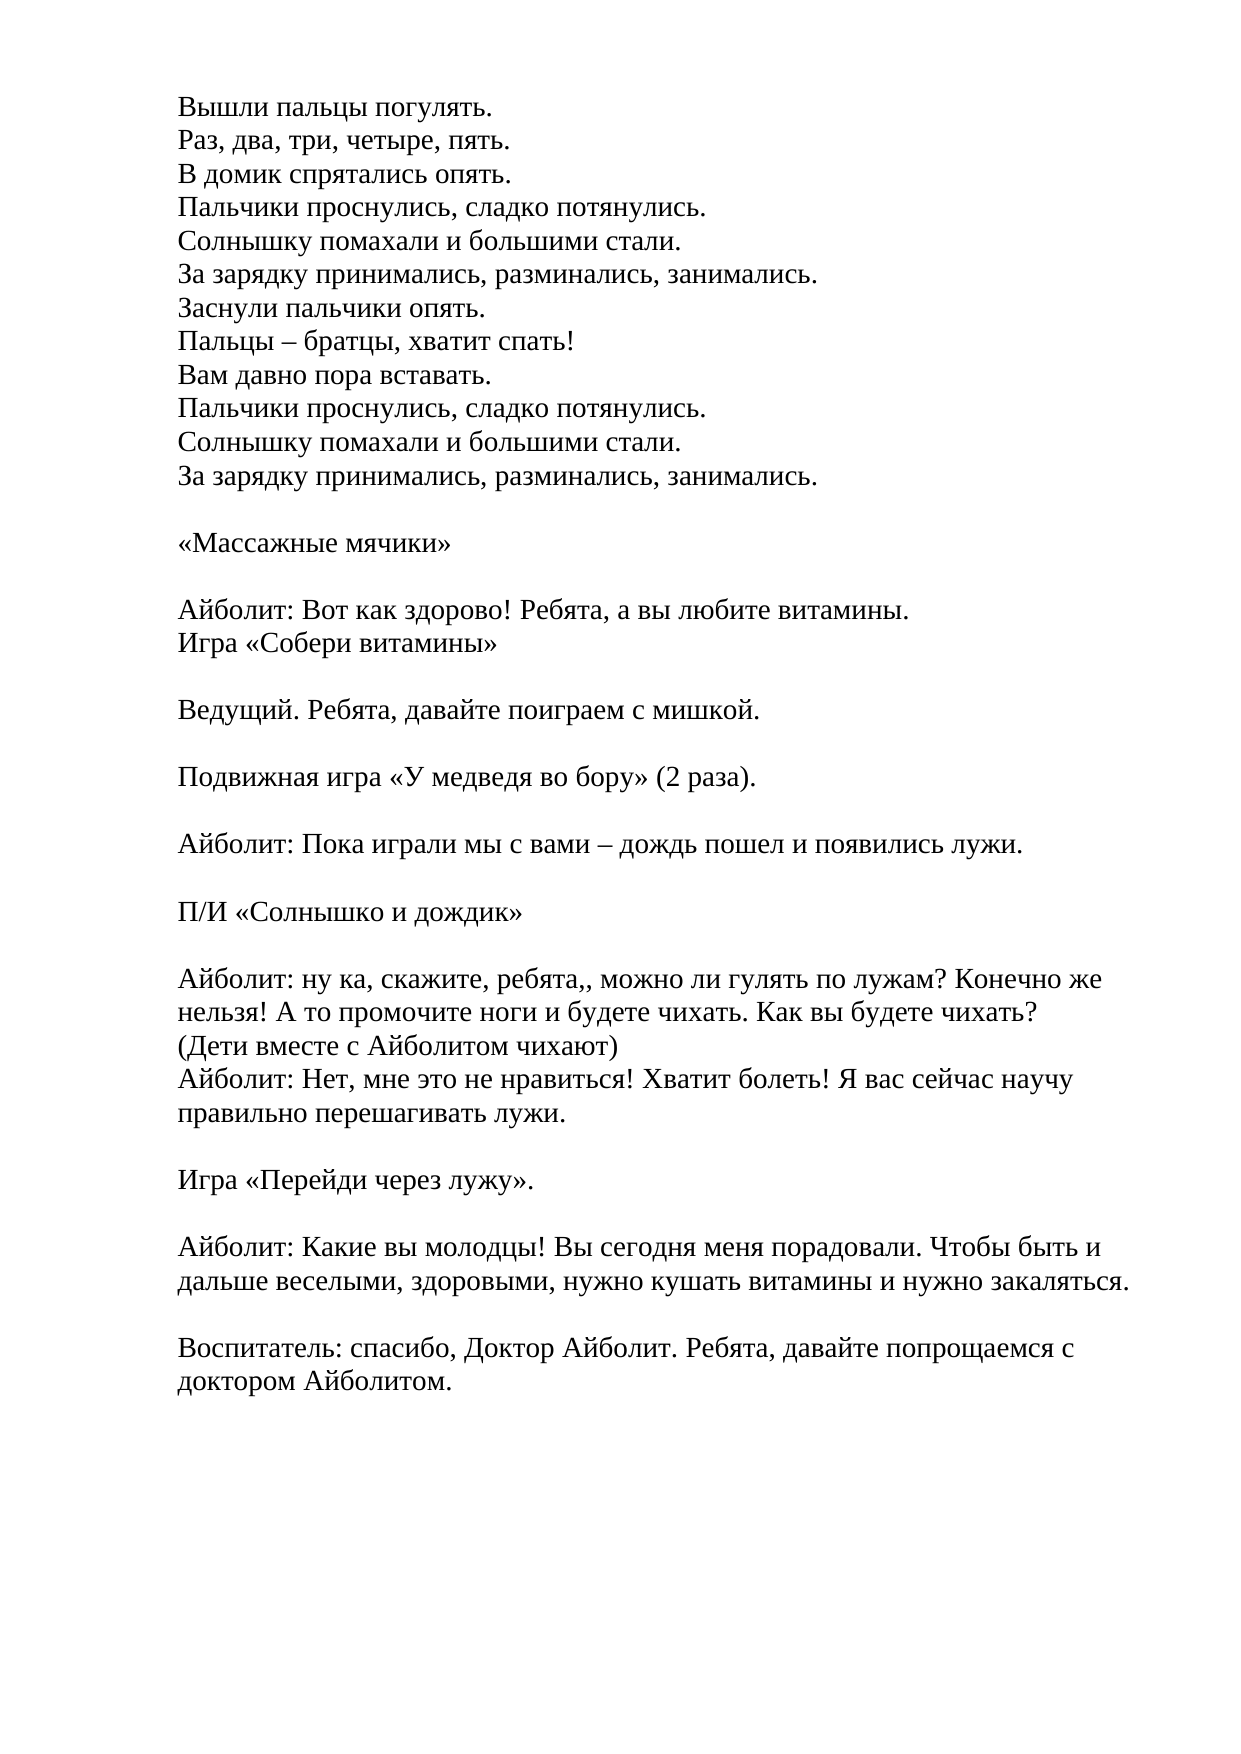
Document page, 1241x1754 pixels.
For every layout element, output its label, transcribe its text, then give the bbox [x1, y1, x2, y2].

text «Массажные мячики» [177, 525, 1152, 558]
text Солнышку помахали и большими стали. [177, 424, 1152, 458]
text Айболит: Вот как здорово! Ребята, а вы любите витамины. [177, 592, 1152, 625]
text За зарядку принимались, разминались, занимались. [177, 458, 1152, 491]
text Айболит: ну ка, скажите, ребята,, можно ли гулять по лужам? Конечно же нельзя! А то промочите ноги и будете чихать. Как вы будете чихать? [177, 961, 1152, 1028]
text Воспитатель: спасибо, Доктор Айболит. Ребята, давайте попрощаемся с доктором Айболитом. [177, 1330, 1152, 1397]
text Заснули пальчики опять. [177, 290, 1152, 323]
text В домик спрятались опять. [177, 156, 1152, 189]
text Айболит: Пока играли мы с вами – дождь пошел и появились лужи. [177, 827, 1152, 860]
text Игра «Собери витамины» [177, 625, 1152, 659]
text Подвижная игра «У медведя во бору» (2 раза). [177, 759, 1152, 793]
text Вышли пальцы погулять. [177, 89, 1152, 122]
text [177, 122, 1152, 156]
text Пальчики проснулись, сладко потянулись. [177, 391, 1152, 424]
text Пальцы – братцы, хватит спать! [177, 323, 1152, 357]
text Вам давно пора вставать. [177, 357, 1152, 391]
text Ведущий. Ребята, давайте поиграем с мишкой. [177, 692, 1152, 726]
text Пальчики проснулись, сладко потянулись. [177, 189, 1152, 223]
text За зарядку принимались, разминались, занимались. [177, 256, 1152, 290]
text П/И «Солнышко и дождик» [177, 894, 1152, 927]
text Солнышку помахали и большими стали. [177, 223, 1152, 256]
text Айболит: Какие вы молодцы! Вы сегодня меня порадовали. Чтобы быть и дальше веселыми, здоровыми, нужно кушать витамины и нужно закаляться. [177, 1229, 1152, 1296]
text (Дети вместе с Айболитом чихают) [177, 1028, 1152, 1061]
text Айболит: Нет, мне это не нравиться! Хватит болеть! Я вас сейчас научу правильно перешагивать лужи. [177, 1061, 1152, 1128]
text Игра «Перейди через лужу». [177, 1162, 1152, 1196]
